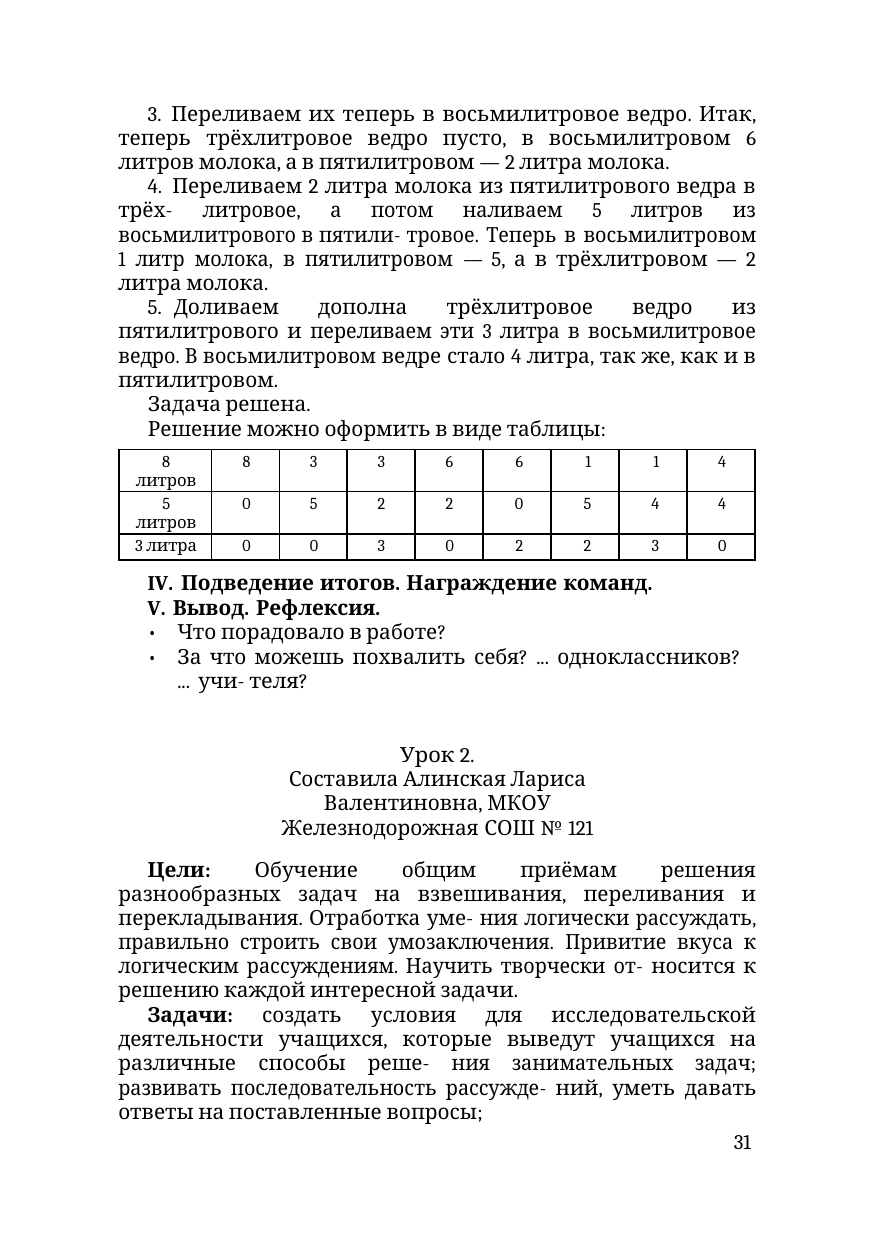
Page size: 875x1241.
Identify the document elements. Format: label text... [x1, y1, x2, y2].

text Решение можно оформить в виде таблицы: [148, 417, 770, 441]
text Задачи: создать условия для исследовательской деятельности учащихся, которые выведут учащихся на различные способы реше- ния занимательных задач; развивать последовательность рассужде- ний, уметь давать ответы на поставленные вопросы; [118, 1004, 756, 1124]
table_cell 2 [484, 535, 550, 559]
list За что можешь похвалить себя? ... одноклассников? ... учи- теля? [147, 645, 756, 693]
list Подведение итогов. Награждение команд. [147, 572, 770, 596]
table_header 3 [348, 450, 414, 491]
list Что порадовало в работе? [147, 621, 770, 645]
table_header 1 [552, 450, 618, 491]
table_cell 3 литра [120, 535, 211, 559]
table_cell 5 [280, 492, 346, 533]
table_cell 4 [620, 492, 686, 533]
text Задача решена. [148, 393, 770, 417]
table_header 1 [620, 450, 686, 491]
table_cell 0 [484, 492, 550, 533]
table_cell 0 [280, 535, 346, 559]
table_cell 2 [416, 492, 482, 533]
text Составила Алинская Лариса Валентиновна, МКОУ Железнодорожная СОШ № 121 [224, 768, 650, 840]
text Урок 2. [116, 743, 758, 767]
table_cell 4 [688, 492, 754, 533]
table_cell 3 [620, 535, 686, 559]
table_header 3 [280, 450, 346, 491]
table_cell 2 [552, 535, 618, 559]
table_cell 5 [552, 492, 618, 533]
table_cell 0 [212, 492, 279, 533]
table_header 4 [688, 450, 754, 491]
table_header 6 [484, 450, 550, 491]
list Вывод. Рефлексия. [147, 596, 770, 620]
list Переливаем 2 литра молока из пятилитрового ведра в трёх- литровое, а потом наливаем 5 литров из восьмилитрового в пятили- тровое. Теперь в восьмилитровом 1 литр молока, в пятилитровом — 5, а в трёхлитровом — 2 литра молока. [118, 175, 756, 296]
list Доливаем дополна трёхлитровое ведро из пятилитрового и переливаем эти 3 литра в восьмилитровое ведро. В восьмилитровом ведре стало 4 литра, так же, как и в пятилитровом. [118, 296, 756, 392]
table_cell 0 [212, 535, 279, 559]
table_cell 2 [348, 492, 414, 533]
table_cell 0 [688, 535, 754, 559]
table_cell 5 литров [120, 492, 211, 533]
table_cell 0 [416, 535, 482, 559]
table_header 8 литров [120, 450, 211, 491]
table_cell 3 [348, 535, 414, 559]
table_header 8 [212, 450, 279, 491]
list Переливаем их теперь в восьмилитровое ведро. Итак, теперь трёхлитровое ведро пусто, в восьмилитровом 6 литров молока, а в пятилитровом — 2 литра молока. [118, 102, 756, 174]
table_header 6 [416, 450, 482, 491]
text Цели: Обучение общим приёмам решения разнообразных задач на взвешивания, переливания и перекладывания. Отработка уме- ния логически рассуждать, правильно строить свои умозаключения. Привитие вкуса к логическим рассуждениям. Научить творчески от- носится к решению каждой интересной задачи. [118, 858, 756, 1003]
